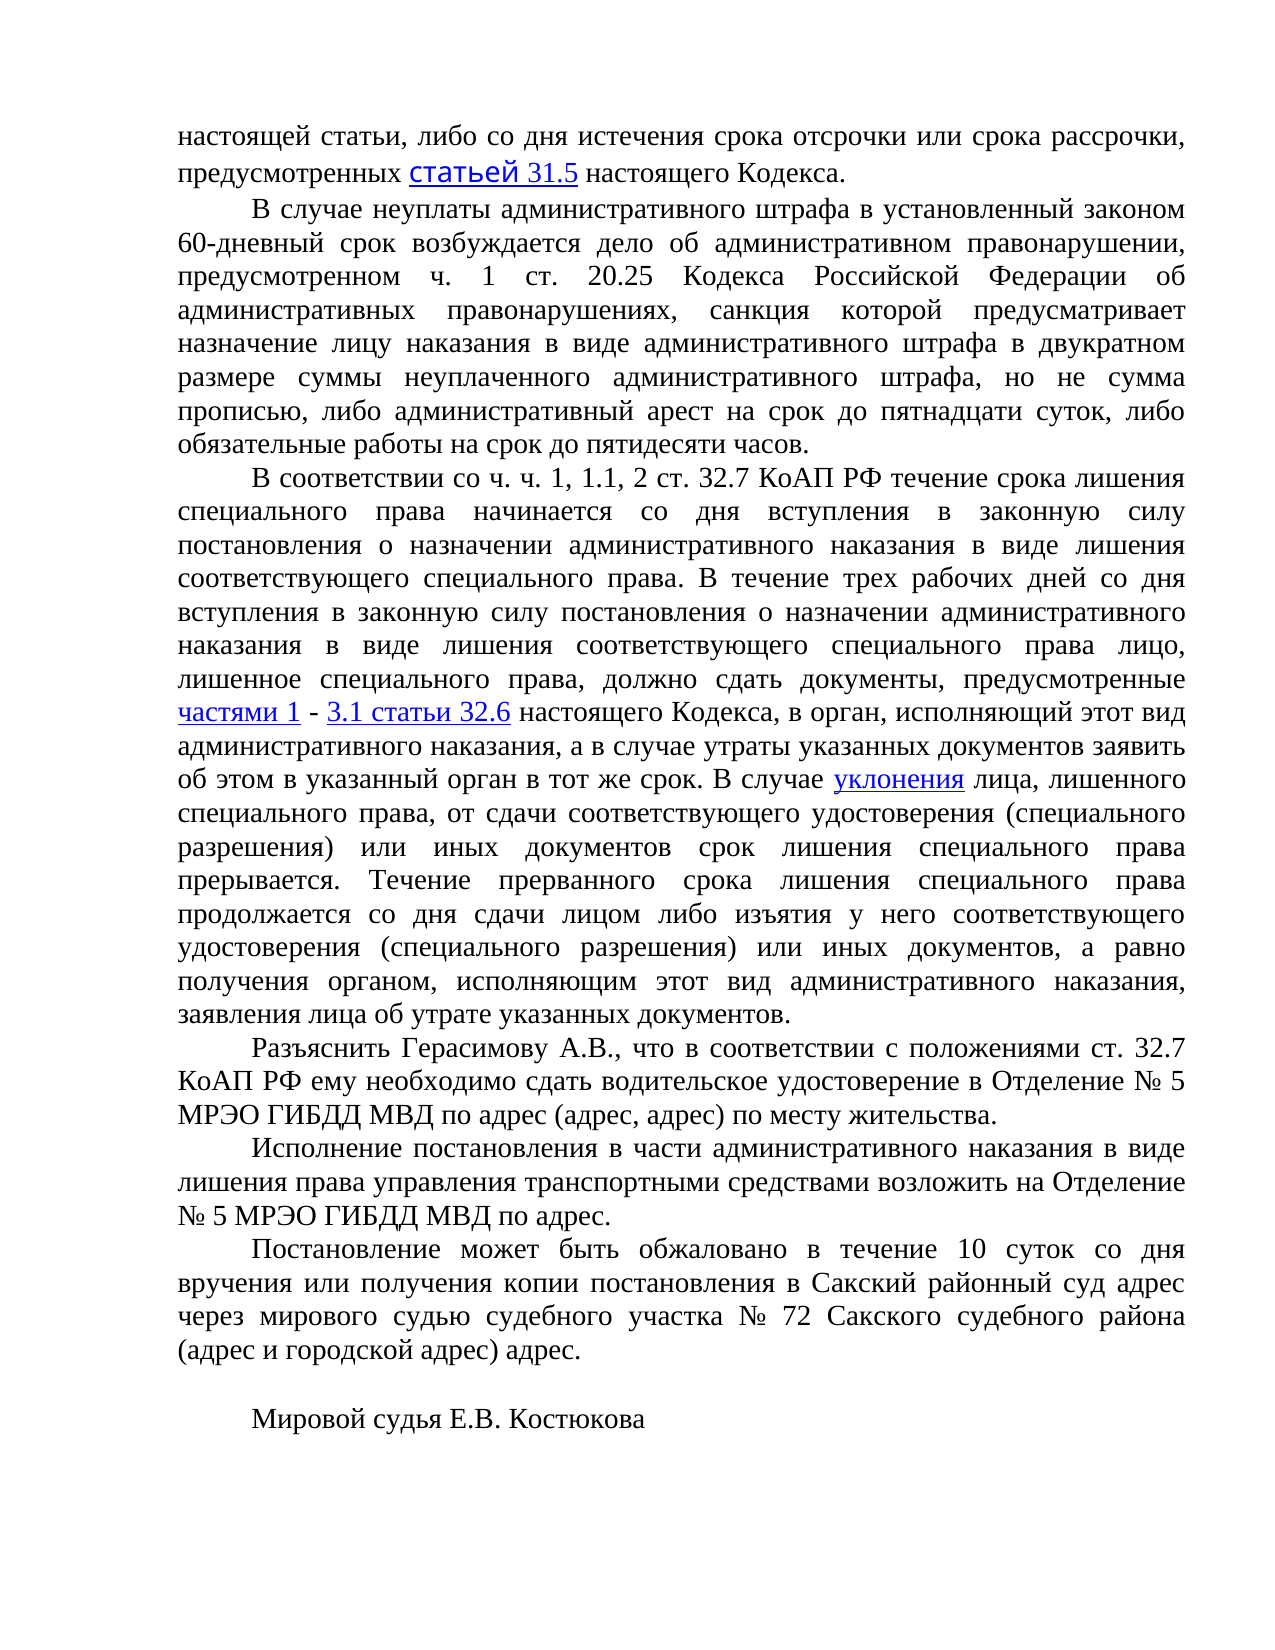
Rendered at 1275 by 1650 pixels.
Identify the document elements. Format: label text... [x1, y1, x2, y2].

text Исполнение постановления в части административного наказания в виде лишения права управления транспортными средствами возложить на Отделение № 5 МРЭО ГИБДД МВД по адрес. [177, 1131, 1186, 1231]
text Постановление может быть обжаловано в течение 10 суток со дня вручения или получения копии постановления в Сакский районный суд адрес через мирового судью судебного участка № 72 Сакского судебного района (адрес и городской адрес) адрес. [177, 1231, 1186, 1365]
text В случае неуплаты административного штрафа в установленный законом 60-дневный срок возбуждается дело об административном правонарушении, предусмотренном ч. 1 ст. 20.25 Кодекса Российской Федерации об административных правонарушениях, санкция которой предусматривает назначение лицу наказания в виде административного штрафа в двукратном размере суммы неуплаченного административного штрафа, но не сумма прописью, либо административный арест на срок до пятнадцати суток, либо обязательные работы на срок до пятидесяти часов. [177, 191, 1186, 460]
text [177, 118, 1186, 191]
text Разъяснить Герасимову А.В., что в соответствии с положениями ст. 32.7 КоАП РФ ему необходимо сдать водительское удостоверение в Отделение № 5 МРЭО ГИБДД МВД по адрес (адрес, адрес) по месту жительства. [177, 1030, 1186, 1131]
text Мировой судья Е.В. Костюкова [177, 1401, 1186, 1435]
text В соответствии со ч. ч. 1, 1.1, 2 ст. 32.7 КоАП РФ течение срока лишения специального права начинается со дня вступления в законную силу постановления о назначении административного наказания в виде лишения соответствующего специального права. В течение трех рабочих дней со дня вступления в законную силу постановления о назначении административного наказания в виде лишения соответствующего специального права лицо, лишенное специального права, должно сдать документы, предусмотренные частями 1 - 3.1 статьи 32.6 настоящего Кодекса, в орган, исполняющий этот вид административного наказания, а в случае утраты указанных документов заявить об этом в указанный орган в тот же срок. В случае уклонения лица, лишенного специального права, от сдачи соответствующего удостоверения (специального разрешения) или иных документов срок лишения специального права прерывается. Течение прерванного срока лишения специального права продолжается со дня сдачи лицом либо изъятия у него соответствующего удостоверения (специального разрешения) или иных документов, а равно получения органом, исполняющим этот вид административного наказания, заявления лица об утрате указанных документов. [177, 460, 1186, 1030]
